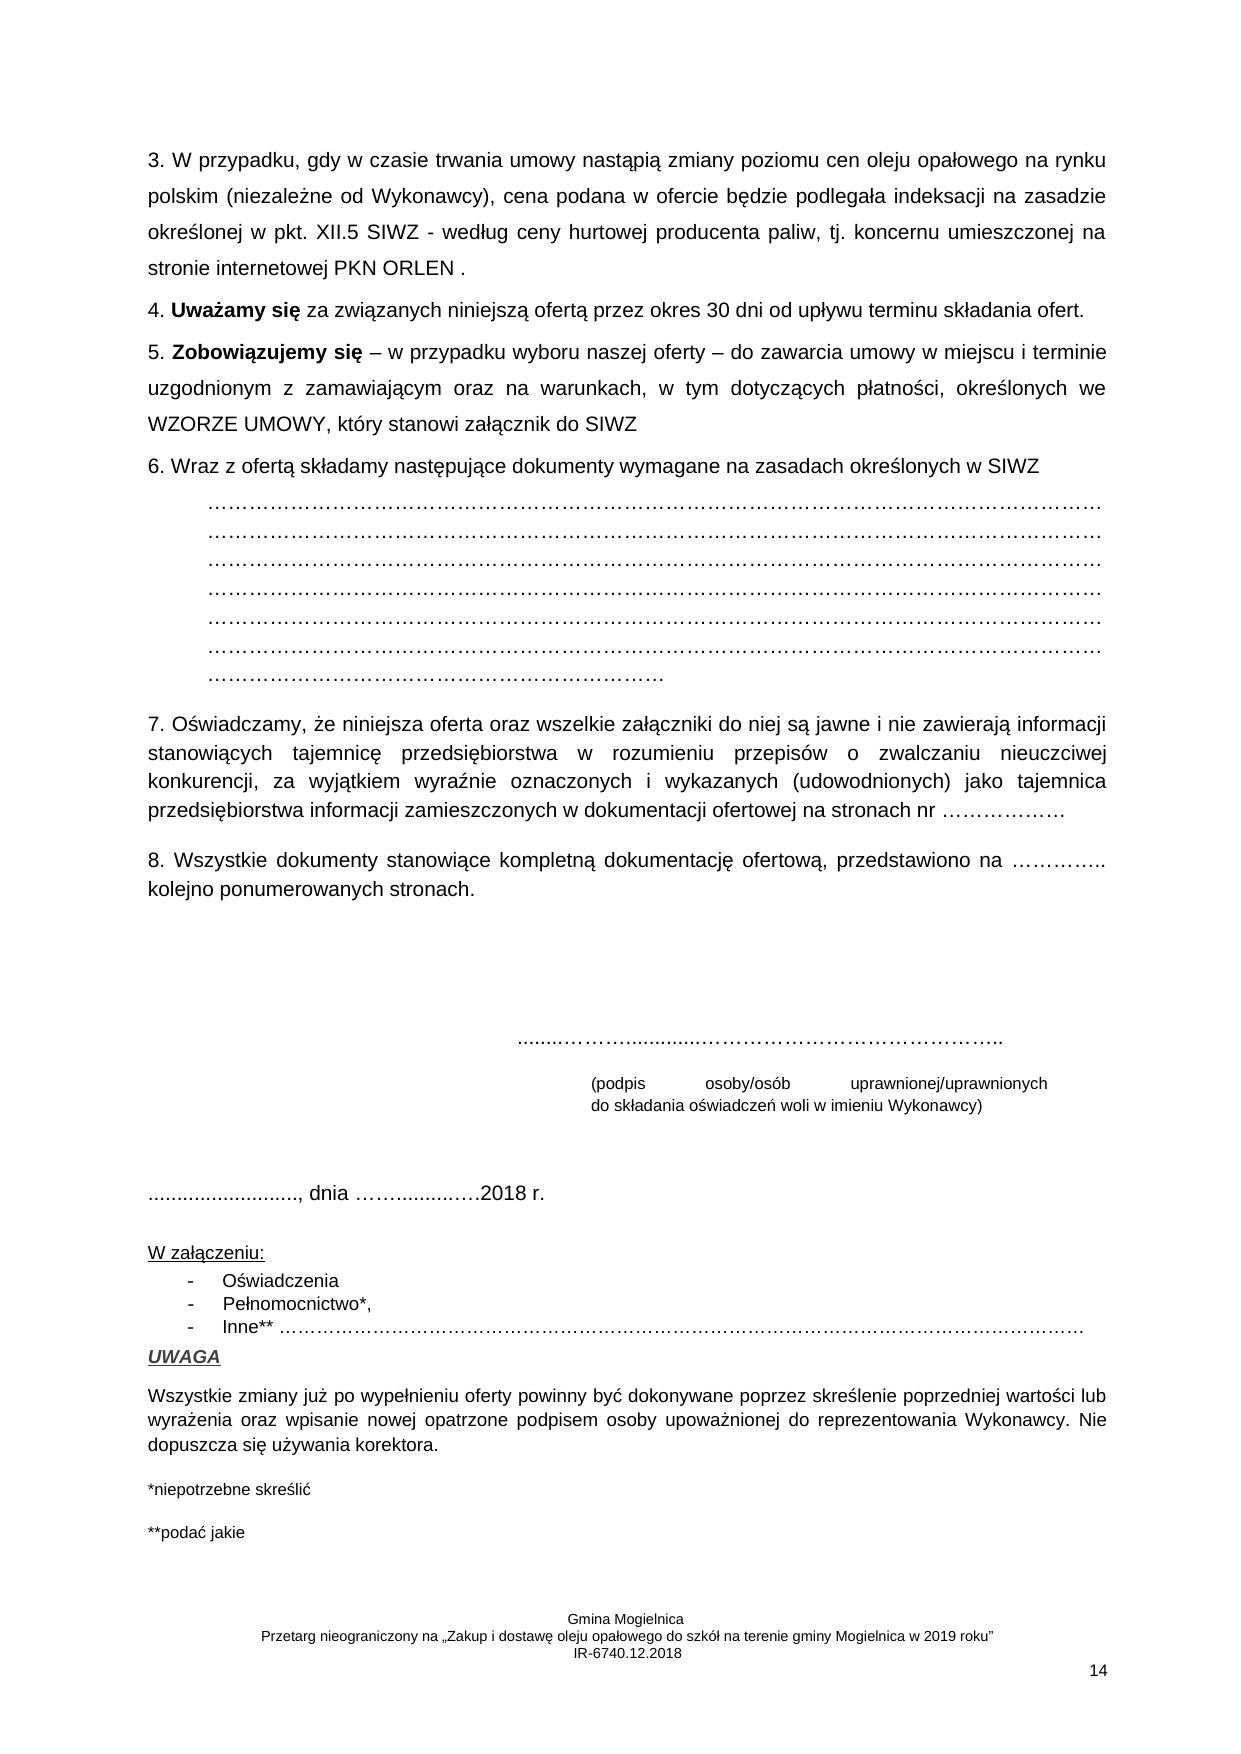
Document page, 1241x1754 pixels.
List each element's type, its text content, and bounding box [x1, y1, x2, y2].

text ........……….............…………………………………….. [460, 1025, 1107, 1049]
text 6. Wraz z ofertą składamy następujące dokumenty wymagane na zasadach określonych w SIWZ [148, 454, 1107, 478]
text Wszystkie zmiany już po wypełnieniu oferty powinny być dokonywane poprzez skreślenie poprzedniej wartości lub wyrażenia oraz wpisanie nowej opatrzone podpisem osoby upoważnionej do reprezentowania Wykonawcy. Nie dopuszcza się używania korektora. [148, 1384, 1107, 1456]
text W załączeniu: [148, 1242, 1107, 1264]
list Oświadczenia [185, 1270, 1107, 1293]
subtitle UWAGA [148, 1346, 1107, 1367]
text 7. Oświadczamy, że niniejsza oferta oraz wszelkie załączniki do niej są jawne i nie zawierają informacji stanowiących tajemnicę przedsiębiorstwa w rozumieniu przepisów o zwalczaniu nieuczciwej konkurencji, za wyjątkiem wyraźnie oznaczonych i wykazanych (udowodnionych) jako tajemnica przedsiębiorstwa informacji zamieszczonych w dokumentacji ofertowej na stronach nr ……………… [148, 712, 1107, 822]
text *niepotrzebne skreślić [148, 1479, 1107, 1499]
text 3. W przypadku, gdy w czasie trwania umowy nastąpią zmiany poziomu cen oleju opałowego na rynku polskim (niezależne od Wykonawcy), cena podana w ofercie będzie podlegała indeksacji na zasadzie określonej w pkt. XII.5 SIWZ - według ceny hurtowej producenta paliw, tj. koncernu umieszczonej na stronie internetowej PKN ORLEN . [148, 148, 1107, 279]
text 8. Wszystkie dokumenty stanowiące kompletną dokumentację ofertową, przedstawiono na ………….. kolejno ponumerowanych stronach. [148, 848, 1107, 900]
text (podpis osoby/osób uprawnionej/uprawnionych do składania oświadczeń woli w imieniu Wykonawcy) [591, 1073, 1107, 1115]
list Pełnomocnictwo*, [185, 1293, 1107, 1316]
text .........................., dnia ……..........….2018 r. [148, 1181, 1107, 1205]
text 5. Zobowiązujemy się – w przypadku wyboru naszej oferty – do zawarcia umowy w miejscu i terminie uzgodnionym z zamawiającym oraz na warunkach, w tym dotyczących płatności, określonych we WZORZE UMOWY, który stanowi załącznik do SIWZ [148, 340, 1107, 436]
text **podać jakie [148, 1522, 1107, 1542]
text ………………………………………………………………………………………………………………………………………………………………………………………………………………………………………………………………………………………………………………………………………………………………………………………………………………………………………………………………………………………………………………………………………………………………………………………………………………………………………………………………………………………………………………………………………………………………………… [207, 490, 1107, 686]
text 4. Uważamy się za związanych niniejszą ofertą przez okres 30 dni od upływu terminu składania ofert. [148, 298, 1107, 322]
list Inne** ………………………………………………………………………………………………………………… [185, 1316, 1107, 1339]
